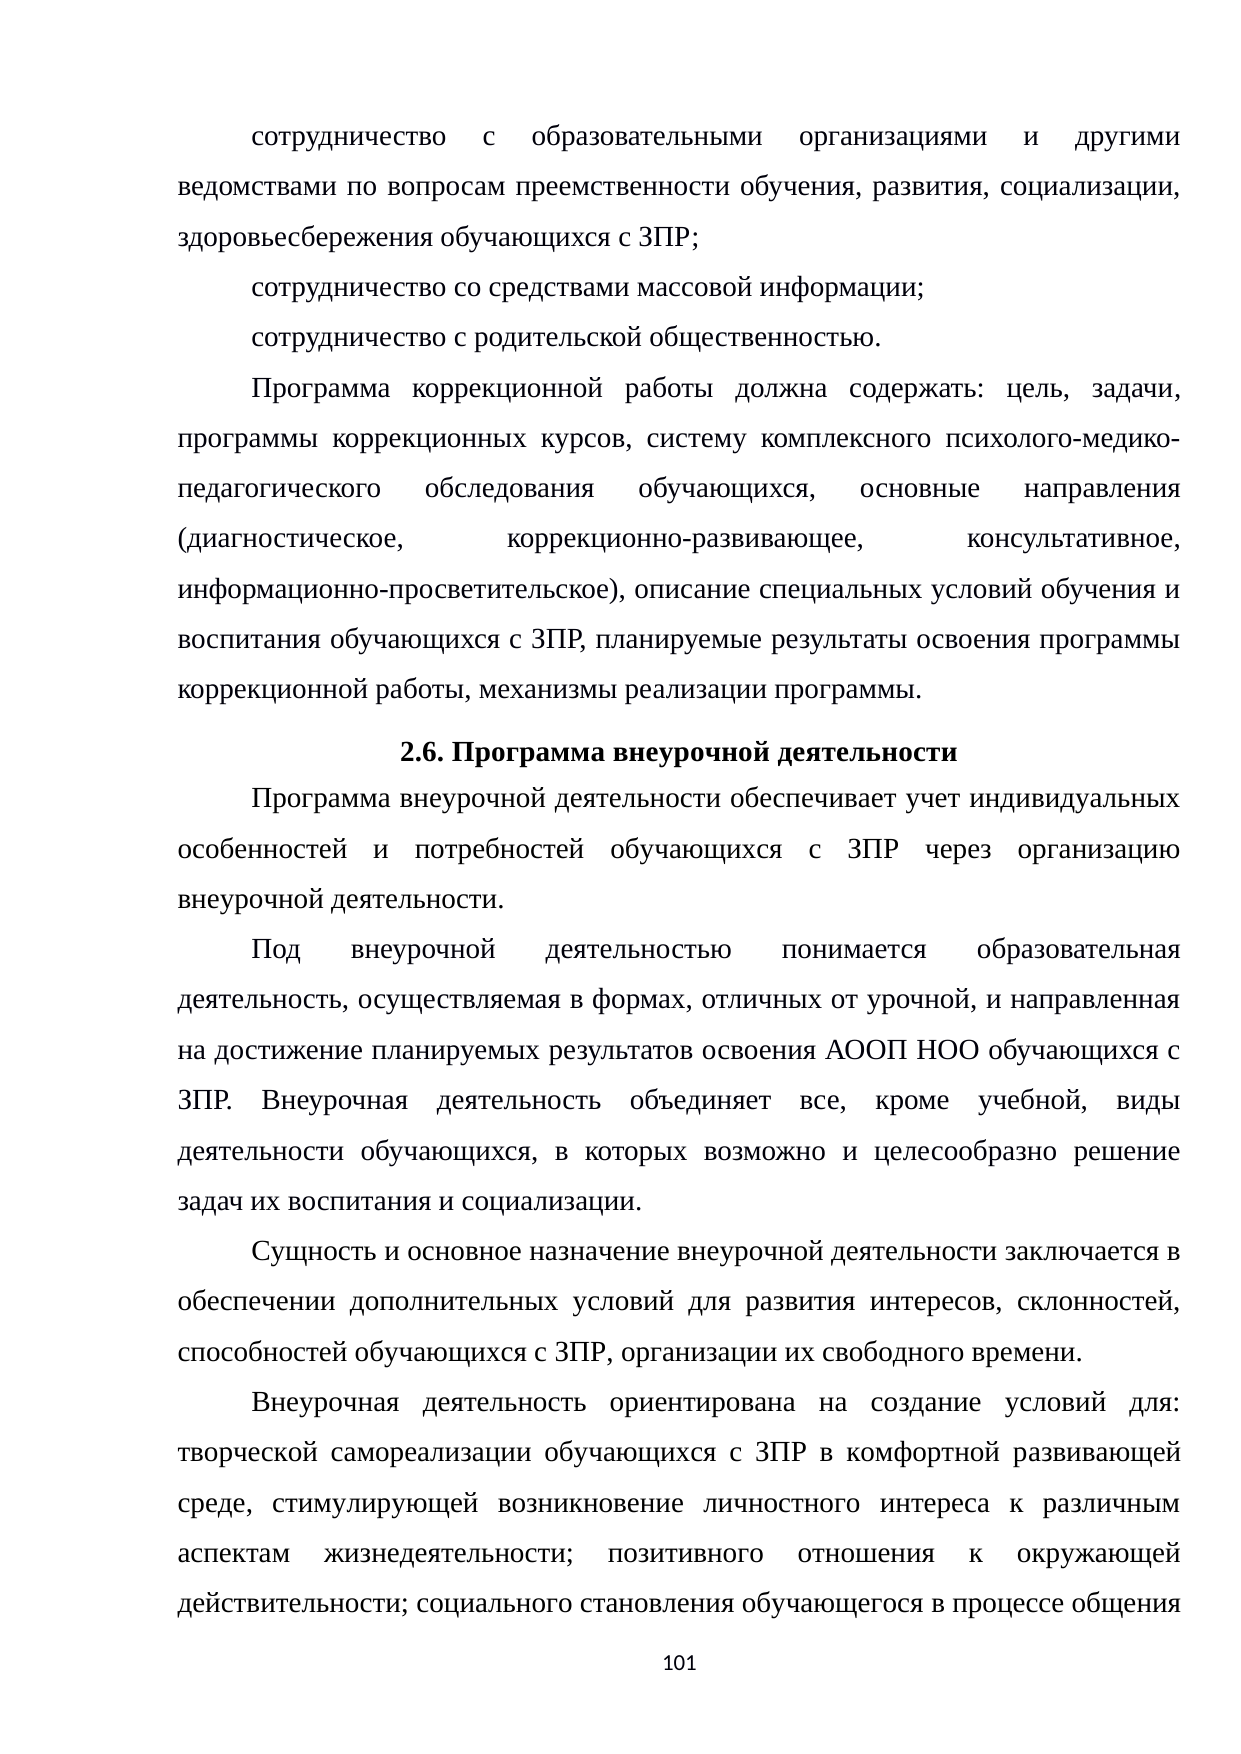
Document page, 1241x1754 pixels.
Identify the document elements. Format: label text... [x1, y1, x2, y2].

text Программа коррекционной работы должна содержать: цель, задачи, программы коррекционных курсов, систему комплексного психолого-медико-педагогического обследования обучающихся, основные направления (диагностическое, коррекционно-развивающее, консультативное, информационно-просветительское), описание специальных условий обучения и воспитания обучающихся с ЗПР, планируемые результаты освоения программы коррекционной работы, механизмы реализации программы. [177, 370, 1181, 705]
text сотрудничество со средствами массовой информации; [177, 269, 1181, 303]
text Программа внеурочной деятельности обеспечивает учет индивидуальных особенностей и потребностей обучающихся с ЗПР через организацию внеурочной деятельности. [177, 780, 1181, 914]
text сотрудничество с образовательными организациями и другими ведомствами по вопросам преемственности обучения, развития, социализации, здоровьесбережения обучающихся с ЗПР; [177, 118, 1181, 252]
text сотрудничество с родительской общественностью. [177, 319, 1181, 353]
text 2.6. Программа внеурочной деятельности [177, 734, 1181, 768]
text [177, 1384, 1181, 1619]
text Сущность и основное назначение внеурочной деятельности заключается в обеспечении дополнительных условий для развития интересов, склонностей, способностей обучающихся с ЗПР, организации их свободного времени. [177, 1233, 1181, 1367]
text Под внеурочной деятельностью понимается образовательная деятельность, осуществляемая в формах, отличных от урочной, и направленная на достижение планируемых результатов освоения АООП НОО обучающихся с ЗПР. Внеурочная деятельность объединяет все, кроме учебной, виды деятельности обучающихся, в которых возможно и целесообразно решение задач их воспитания и социализации. [177, 931, 1181, 1216]
